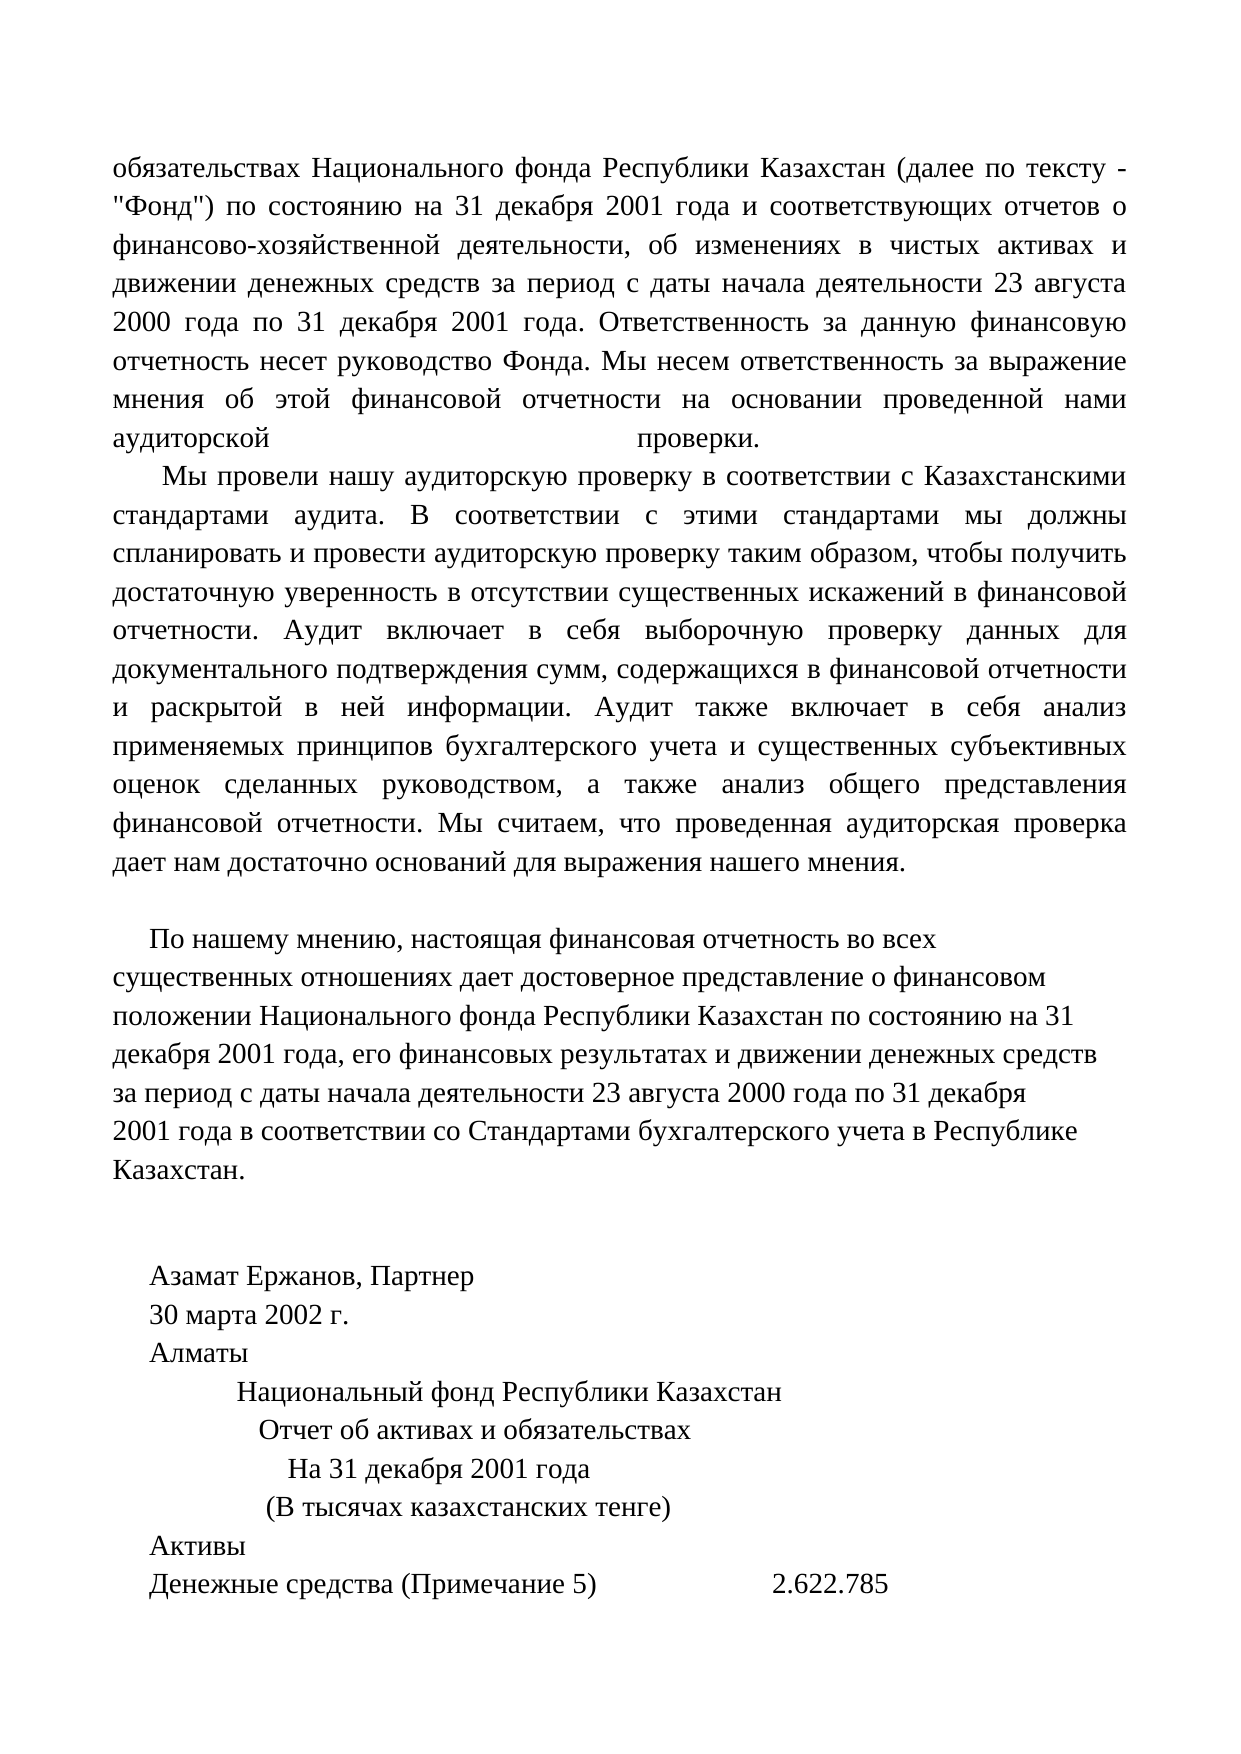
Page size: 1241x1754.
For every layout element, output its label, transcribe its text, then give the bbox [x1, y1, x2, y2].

text Денежные средства (Примечание 5) 2.622.785 [112, 1567, 1128, 1600]
text По нашему мнению, настоящая финансовая отчетность во всех [112, 921, 1128, 954]
text Азамат Ержанов, Партнер [112, 1258, 1128, 1292]
text существенных отношениях дает достоверное представление о финансовом [112, 959, 1128, 993]
text 30 марта 2002 г. [112, 1297, 1128, 1330]
text Казахстан. [112, 1152, 1128, 1186]
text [112, 150, 1128, 877]
text (В тысячах казахстанских тенге) [112, 1489, 1128, 1523]
text 2001 года в соответствии со Стандартами бухгалтерского учета в Республике [112, 1113, 1128, 1147]
text декабря 2001 года, его финансовых результатах и движении денежных средств [112, 1036, 1128, 1070]
text Отчет об активах и обязательствах [112, 1412, 1128, 1446]
text Активы [112, 1528, 1128, 1562]
text положении Национального фонда Республики Казахстан по состоянию на 31 [112, 998, 1128, 1031]
text за период с даты начала деятельности 23 августа 2000 года по 31 декабря [112, 1075, 1128, 1108]
text Алматы [112, 1335, 1128, 1369]
text Национальный фонд Республики Казахстан [112, 1374, 1128, 1407]
text На 31 декабря 2001 года [112, 1451, 1128, 1484]
